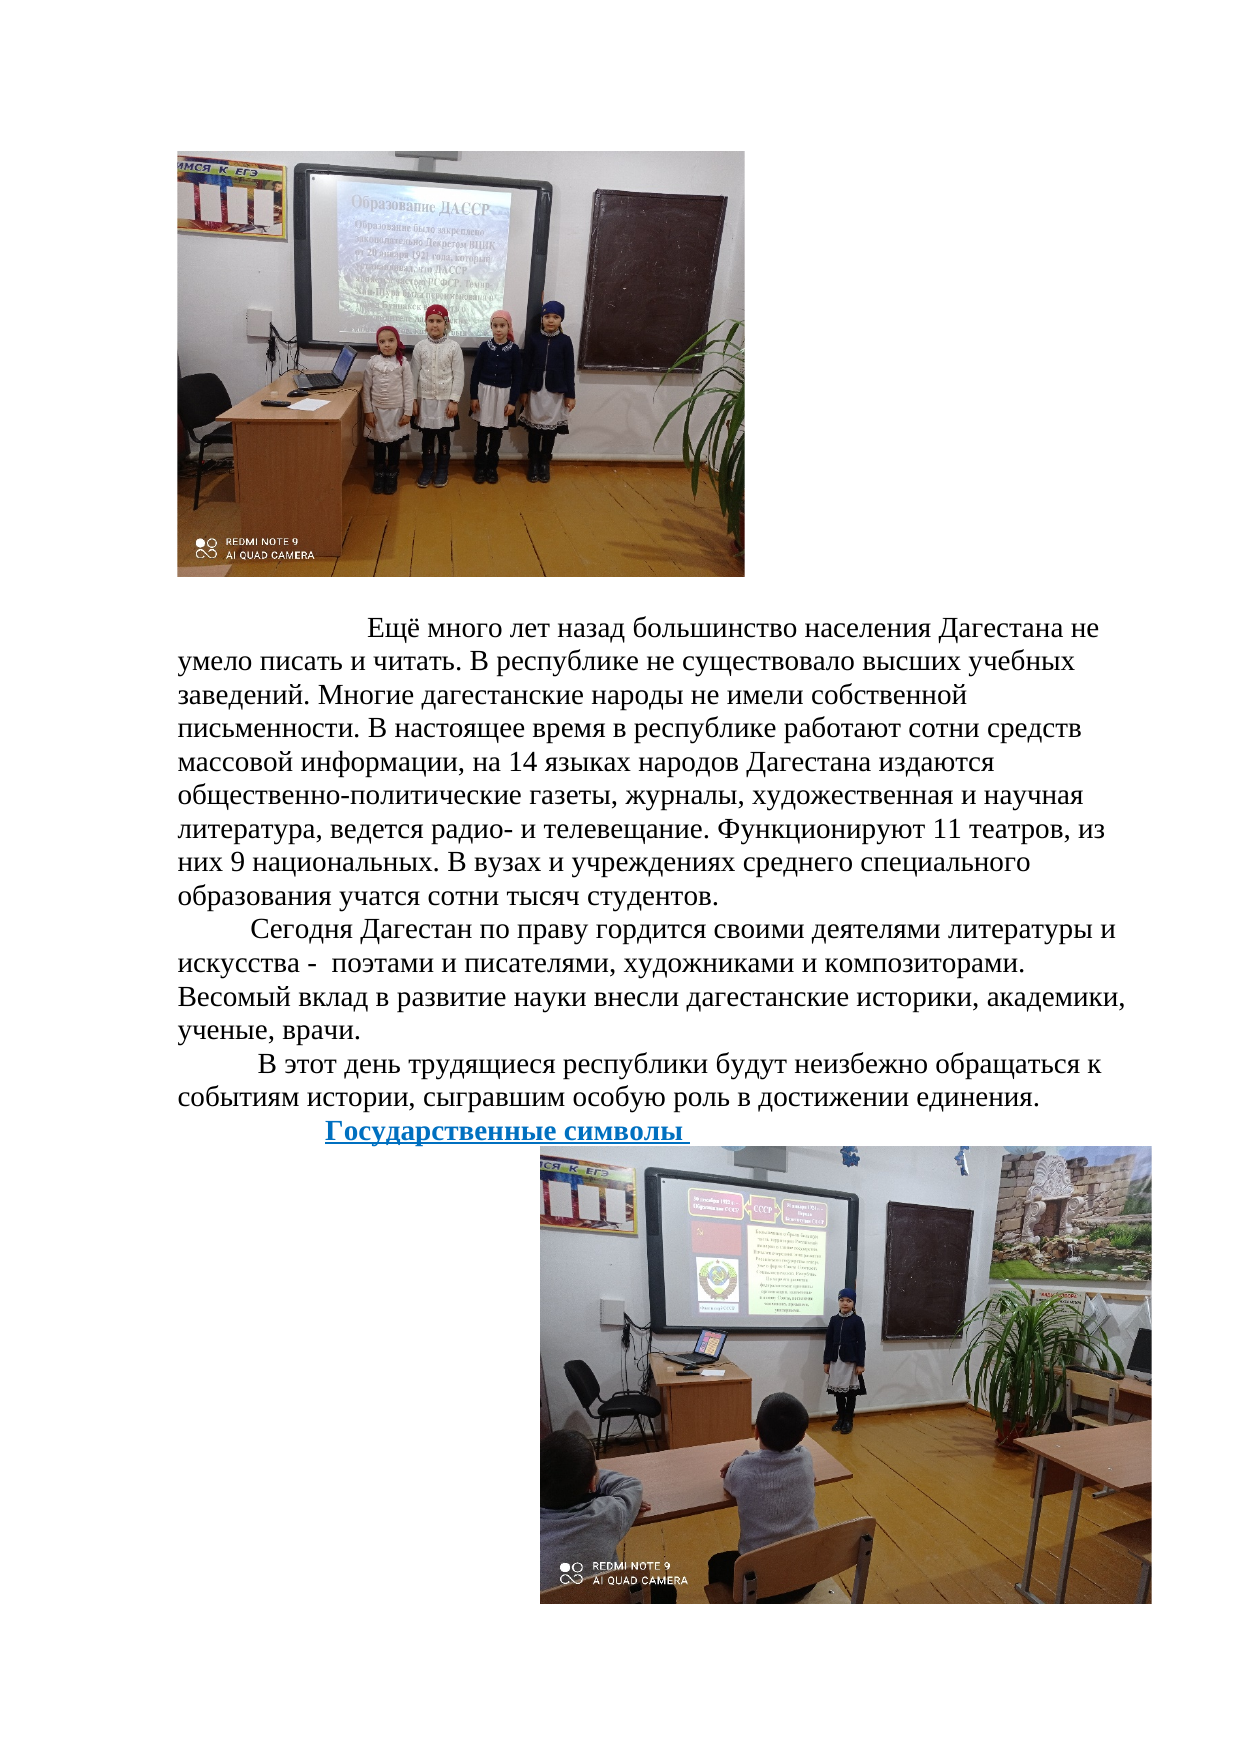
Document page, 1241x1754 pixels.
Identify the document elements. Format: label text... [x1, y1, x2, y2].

picture [540, 1146, 1152, 1604]
picture [177, 151, 745, 577]
text Сегодня Дагестан по праву гордится своими деятелями литературы и искусства - поэтами и писателями, художниками и композиторами. Весомый вклад в развитие науки внесли дагестанские историки, академики, ученые, врачи. [177, 912, 1152, 1046]
text Ещё много лет назад большинство населения Дагестана не умело писать и читать. В республике не существовало высших учебных заведений. Многие дагестанские народы не имели собственной письменности. В настоящее время в республике работают сотни средств массовой информации, на 14 языках народов Дагестана издаются общественно-политические газеты, журналы, художественная и научная литература, ведется радио- и телевещание. Функционируют 11 театров, из них 9 национальных. В вузах и учреждениях среднего специального образования учатся сотни тысяч студентов. [177, 610, 1152, 912]
text В этот день трудящиеся республики будут неизбежно обращаться к событиям истории, сыгравшим особую роль в достижении единения. [177, 1046, 1152, 1113]
text Государственные символы [325, 1113, 1152, 1146]
